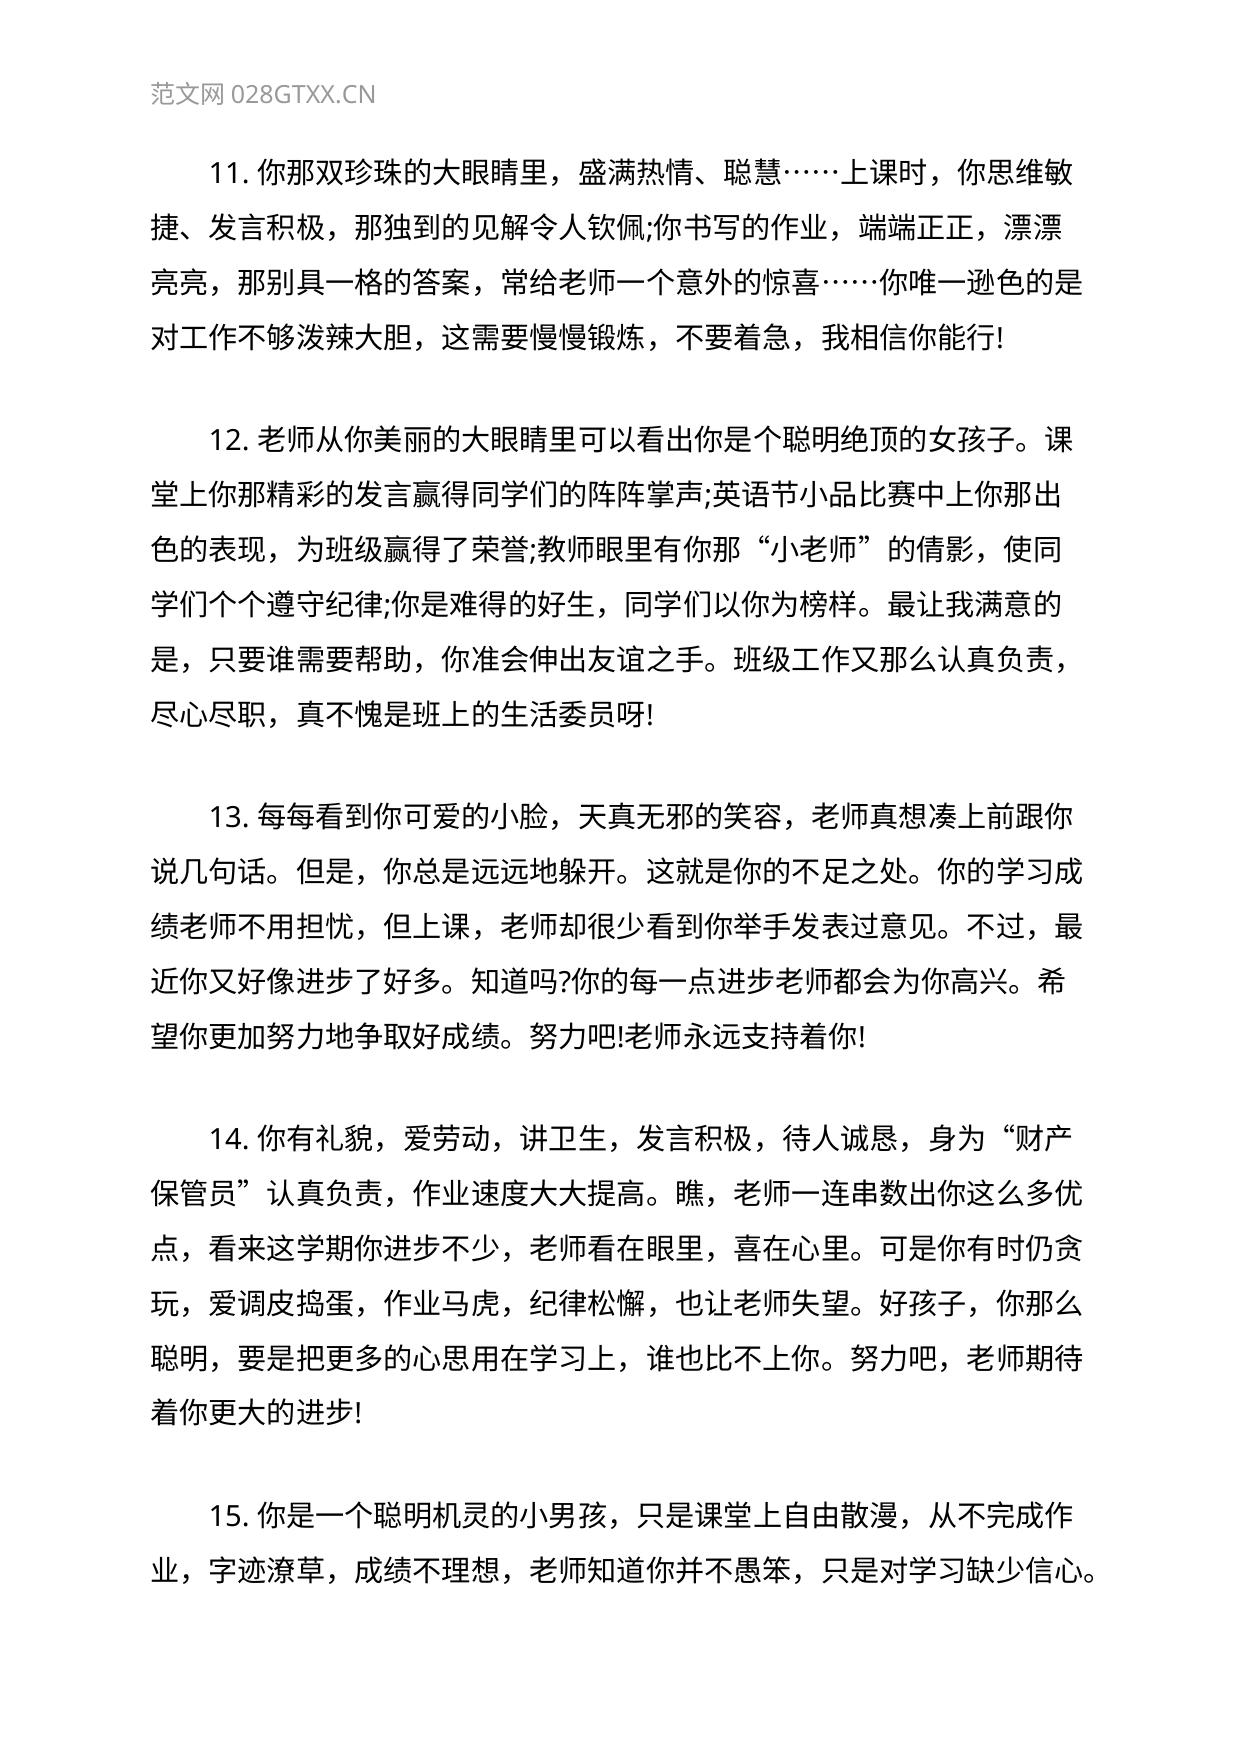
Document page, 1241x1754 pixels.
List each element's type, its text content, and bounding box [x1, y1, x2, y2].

text 12. 老师从你美丽的大眼睛里可以看出你是个聪明绝顶的女孩子。课堂上你那精彩的发言赢得同学们的阵阵掌声;英语节小品比赛中上你那出色的表现，为班级赢得了荣誉;教师眼里有你那“小老师”的倩影，使同学们个个遵守纪律;你是难得的好生，同学们以你为榜样。最让我满意的是，只要谁需要帮助，你准会伸出友谊之手。班级工作又那么认真负责，尽心尽职，真不愧是班上的生活委员呀! [150, 417, 1090, 734]
text 14. 你有礼貌，爱劳动，讲卫生，发言积极，待人诚恳，身为“财产保管员”认真负责，作业速度大大提高。瞧，老师一连串数出你这么多优点，看来这学期你进步不少，老师看在眼里，喜在心里。可是你有时仍贪玩，爱调皮捣蛋，作业马虎，纪律松懈，也让老师失望。好孩子，你那么聪明，要是把更多的心思用在学习上，谁也比不上你。努力吧，老师期待着你更大的进步! [150, 1116, 1090, 1432]
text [150, 1492, 1090, 1589]
text 11. 你那双珍珠的大眼睛里，盛满热情、聪慧……上课时，你思维敏捷、发言积极，那独到的见解令人钦佩;你书写的作业，端端正正，漂漂亮亮，那别具一格的答案，常给老师一个意外的惊喜……你唯一逊色的是对工作不够泼辣大胆，这需要慢慢锻炼，不要着急，我相信你能行! [150, 150, 1090, 357]
text 13. 每每看到你可爱的小脸，天真无邪的笑容，老师真想凑上前跟你说几句话。但是，你总是远远地躲开。这就是你的不足之处。你的学习成绩老师不用担忧，但上课，老师却很少看到你举手发表过意见。不过，最近你又好像进步了好多。知道吗?你的每一点进步老师都会为你高兴。希望你更加努力地争取好成绩。努力吧!老师永远支持着你! [150, 794, 1090, 1056]
